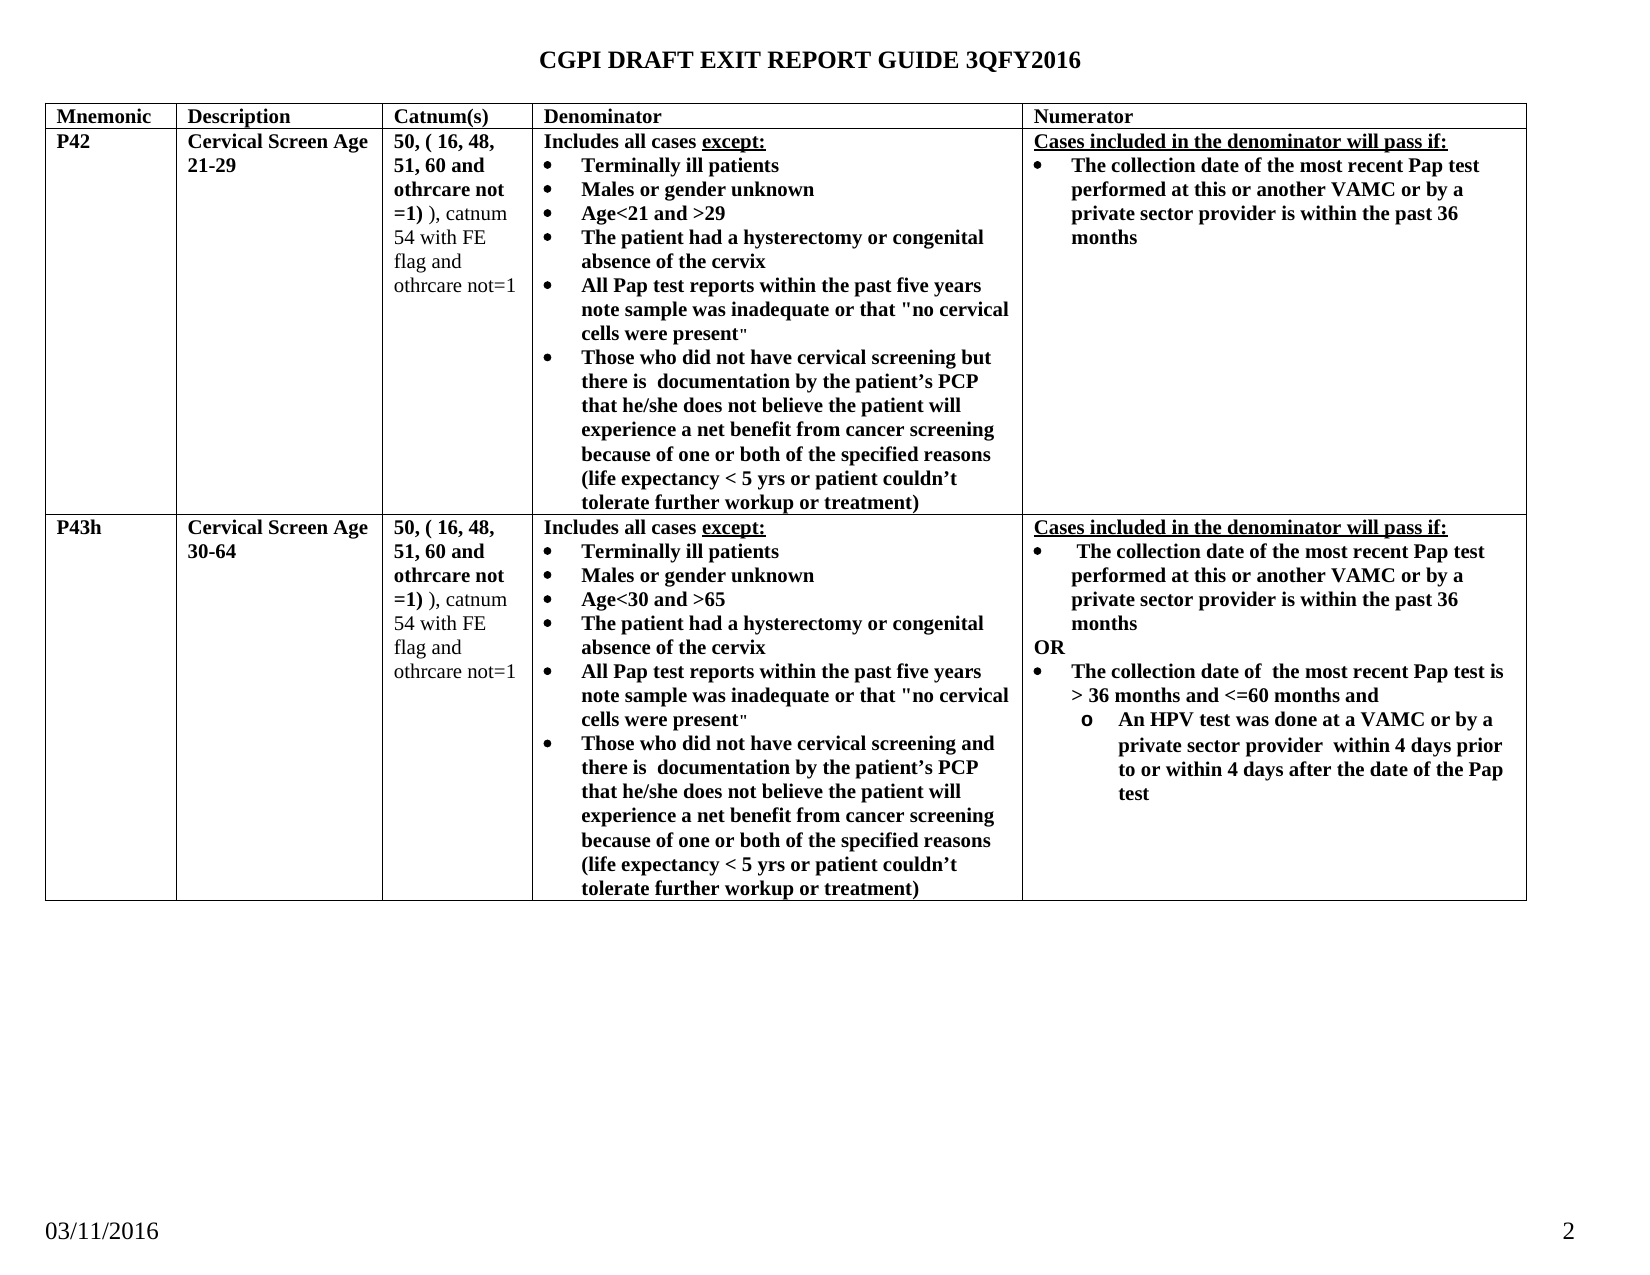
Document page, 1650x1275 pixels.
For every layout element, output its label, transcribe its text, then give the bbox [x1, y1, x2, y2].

table_cell Cases included in the denominator will pass if: The collection date of the most recent Pap test performed at this or another VAMC or by a private sector provider is within the past 36 months [1023, 129, 1526, 514]
table_cell 50, ( 16, 48, 51, 60 and othrcare not =1) ), catnum 54 with FE flag and othrcare not=1 [383, 515, 532, 900]
table_cell 50, ( 16, 48, 51, 60 and othrcare not =1) ), catnum 54 with FE flag and othrcare not=1 [383, 129, 532, 514]
table_header Description [177, 104, 382, 128]
table_cell Cervical Screen Age 21-29 [177, 129, 382, 514]
table_cell Cervical Screen Age 30-64 [177, 515, 382, 900]
table_cell P42 [46, 129, 176, 514]
table_header Numerator [1023, 104, 1526, 128]
table_cell Includes all cases except: Terminally ill patients Males or gender unknown Age<21 and >29 The patient had a hysterectomy or congenital absence of the cervix All Pap test reports within the past five years note sample was inadequate or that "no cervical cells were present" Those who did not have cervical screening but there is documentation by the patient’s PCP that he/she does not believe the patient will experience a net benefit from cancer screening because of one or both of the specified reasons (life expectancy < 5 yrs or patient couldn’t tolerate further workup or treatment) [533, 129, 1022, 514]
table_header Denominator [533, 104, 1022, 128]
table_header Catnum(s) [383, 104, 532, 128]
table_cell Cases included in the denominator will pass if: The collection date of the most recent Pap test performed at this or another VAMC or by a private sector provider is within the past 36 months OR The collection date of the most recent Pap test is > 36 months and <=60 months and An HPV test was done at a VAMC or by a private sector provider within 4 days prior to or within 4 days after the date of the Pap test [1023, 515, 1526, 900]
table_cell Includes all cases except: Terminally ill patients Males or gender unknown Age<30 and >65 The patient had a hysterectomy or congenital absence of the cervix All Pap test reports within the past five years note sample was inadequate or that "no cervical cells were present" Those who did not have cervical screening and there is documentation by the patient’s PCP that he/she does not believe the patient will experience a net benefit from cancer screening because of one or both of the specified reasons (life expectancy < 5 yrs or patient couldn’t tolerate further workup or treatment) [533, 515, 1022, 900]
table_cell P43h [46, 515, 176, 900]
table_header Mnemonic [46, 104, 176, 128]
